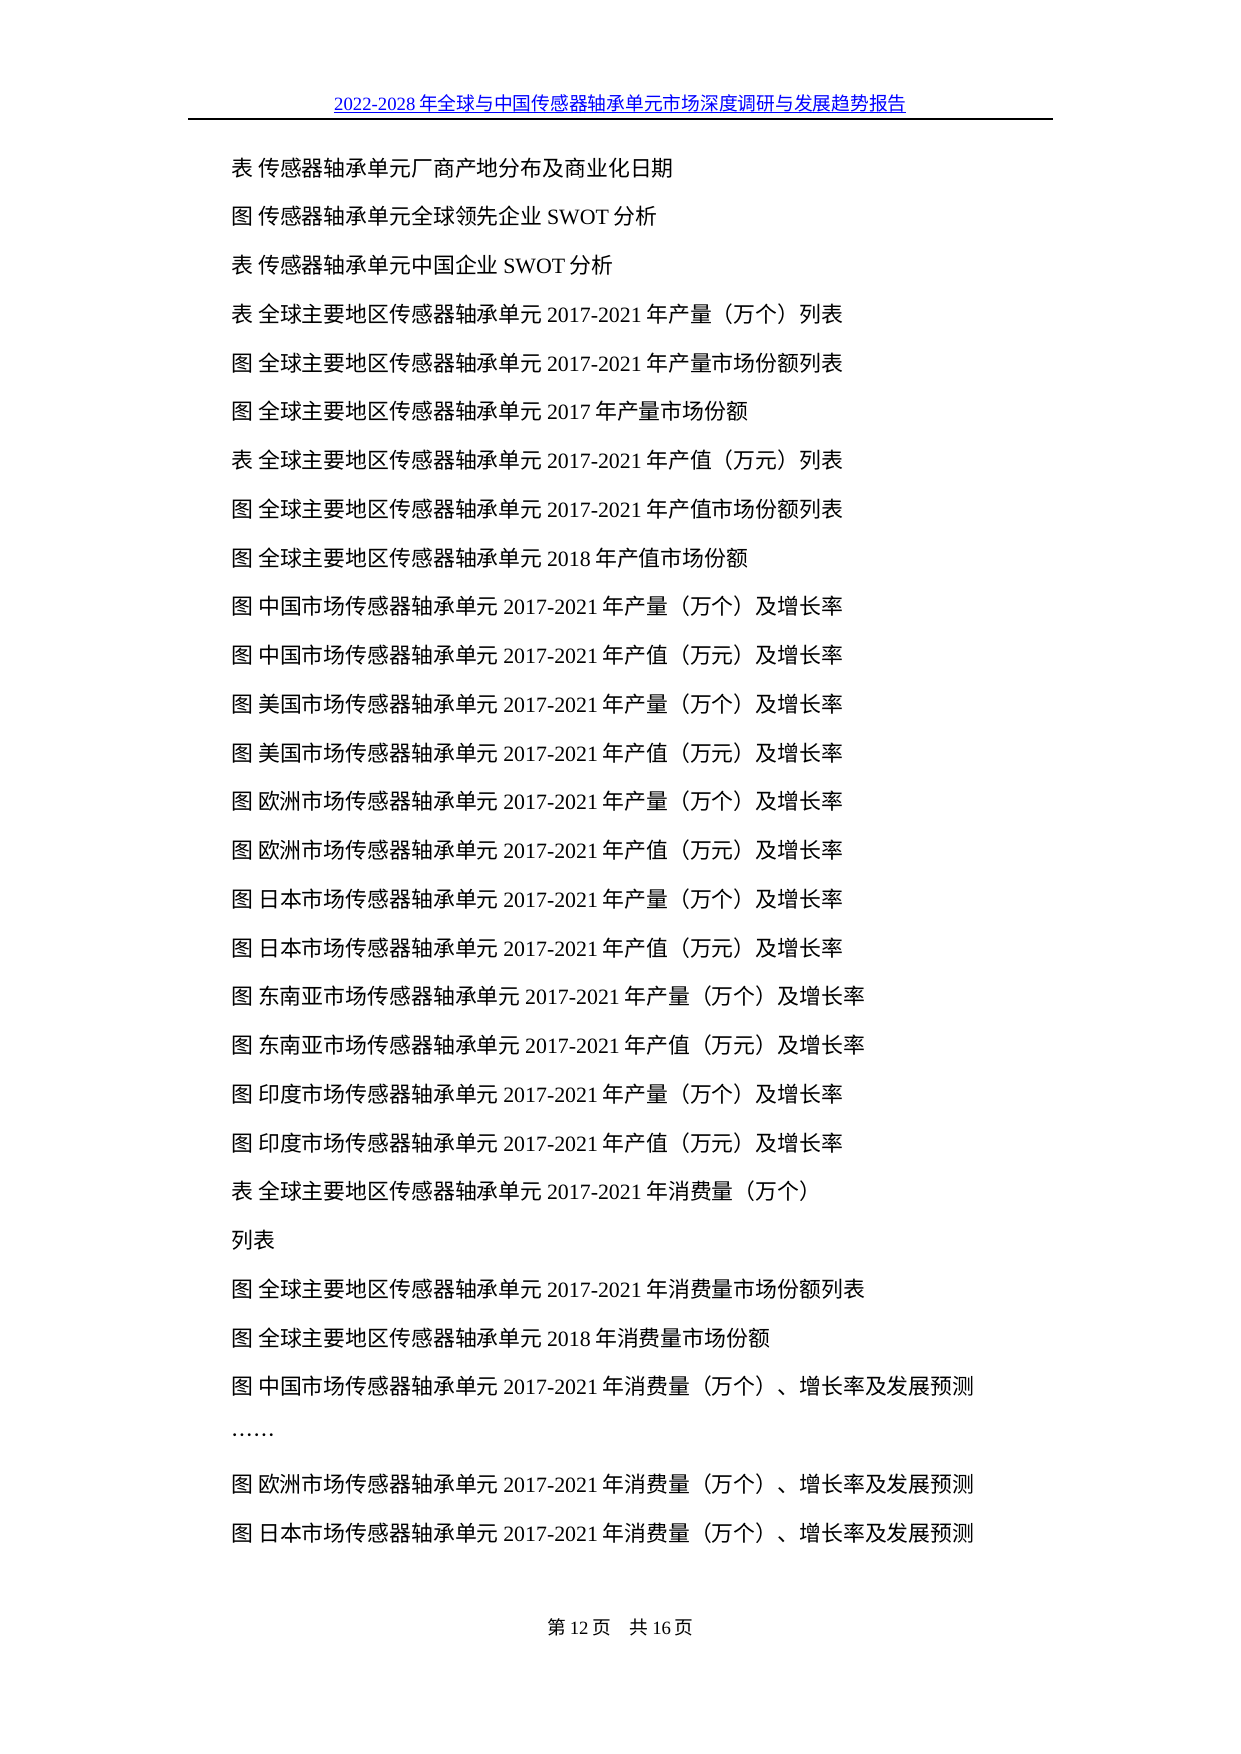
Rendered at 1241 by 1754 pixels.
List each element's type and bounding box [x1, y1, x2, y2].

text [187, 150, 1053, 1548]
